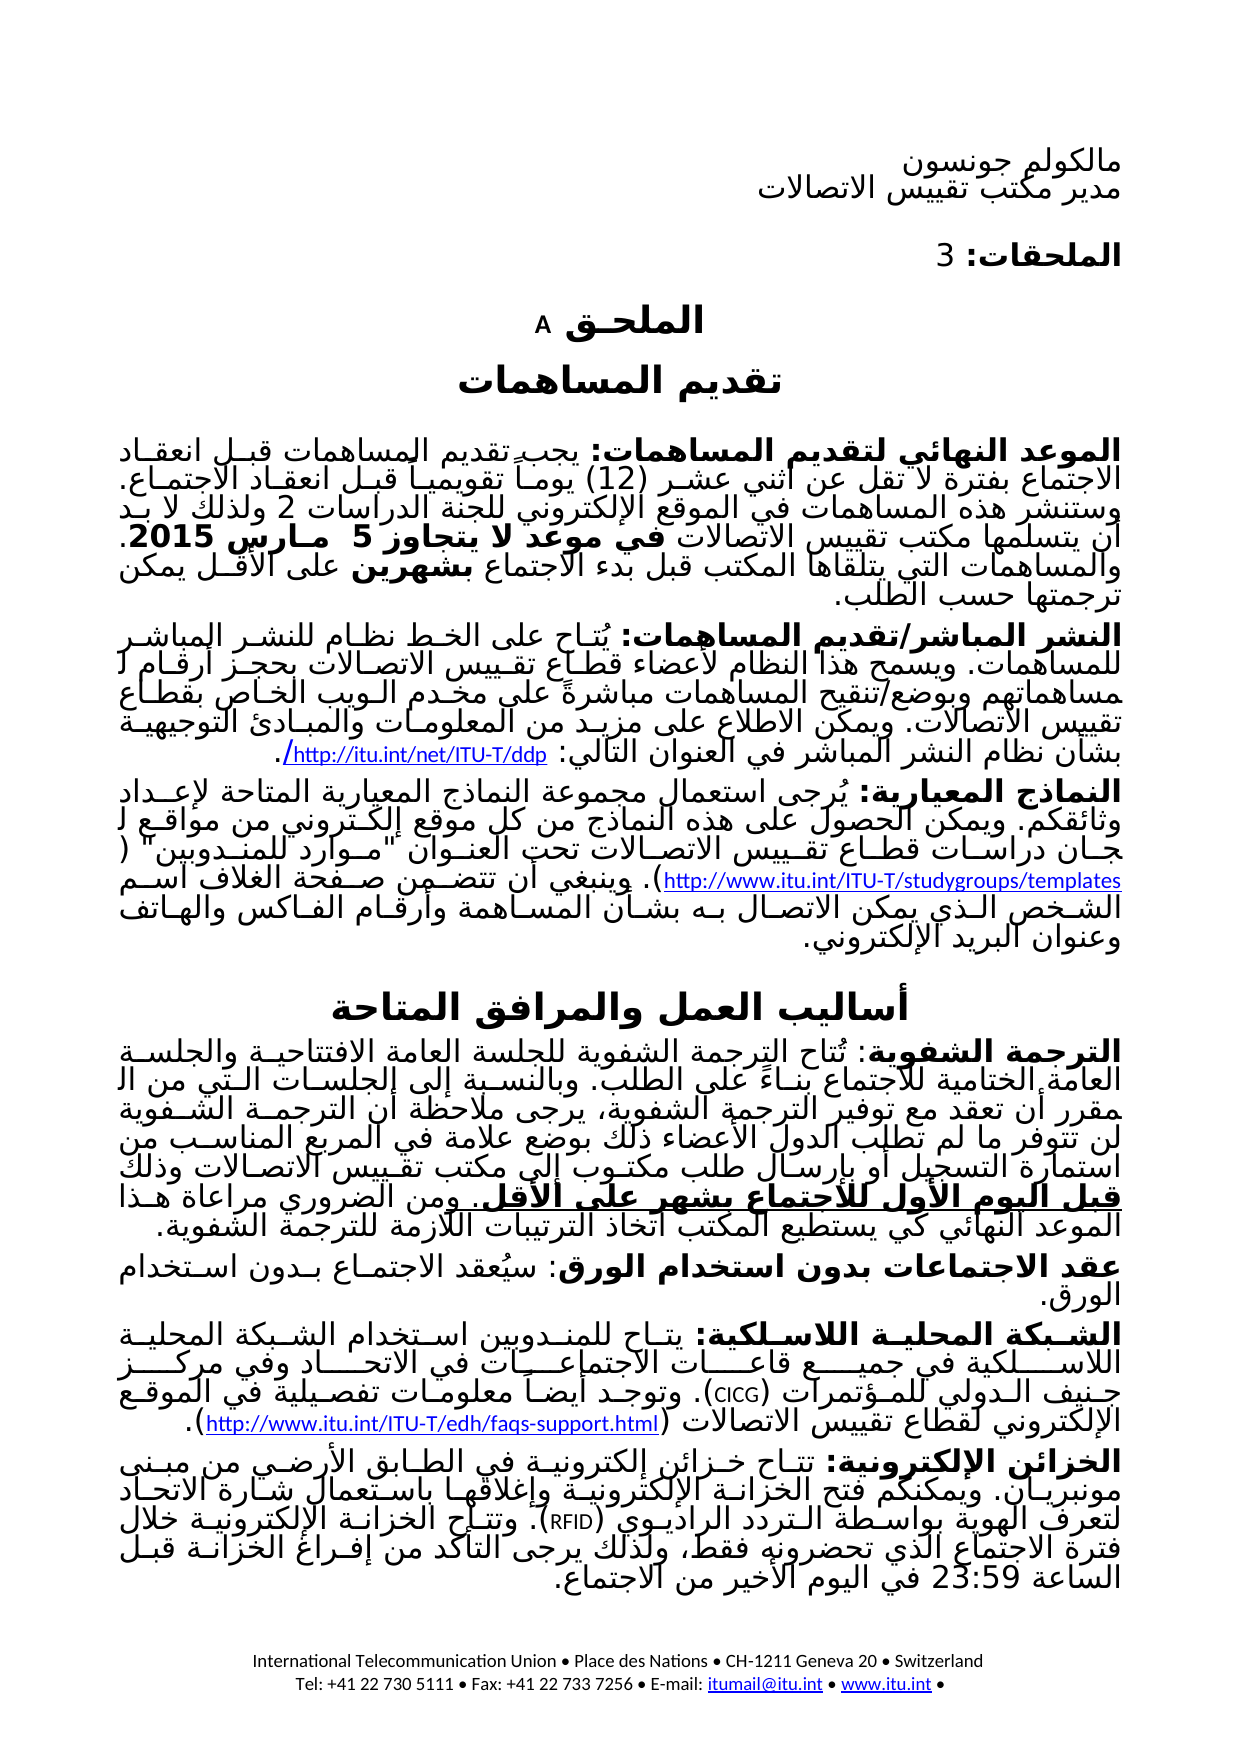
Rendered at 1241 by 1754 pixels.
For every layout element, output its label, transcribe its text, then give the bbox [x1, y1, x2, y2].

text مالكول‍م جونسون مدير مكتب تقييس الاتصالات [118, 148, 1122, 206]
text النماذج المعيارية: يُرجى استعمال م‍جموعة النماذج ال‍معيارية ال‍متاحة لإعداد وثائقكم. وي‍مكن ال‍حصول على هذه النماذج من كل موقع إلكتروني من مواقع ل‍جان دراسات قطاع تقييس الاتصالات ت‍حت العنوان "موارد للمندوبين" (http://www.itu.int/ITU-T/studygroups/templates). وينبغي أن تتضمن صفحة الغلاف اسم الشخص الذي ي‍مكن الاتصال به بشأن ال‍مساه‍مة وأرقام الفاكس والهاتف وعنوان البريد الإلكتروني. [118, 780, 1122, 954]
text الملحـق A [118, 306, 642, 341]
text الشبكة المحلية اللاسلكية: يتاح للمندوبين استخدام الشبكة ال‍محلية اللاسلكية في ج‍ميع قاعات الاجتماعات في الات‍حاد وفي مركز جنيف الدولي للمؤت‍مرات (CICG). وتوجد أيضاً معلومات تفصيلية في ال‍موقع الإلكتروني لقطاع تقييس الاتصالات (http://www.itu.int/ITU-T/edh/faqs-support.html). [118, 1323, 1122, 1439]
text عقد الاجتماعات بدون استخدام الورق: سيُعقد الاجتماع بدون استخدام الورق. [118, 1254, 1122, 1312]
text الترجمة الشفوية: تُتاح الترج‍مة الشفوية للجلسة العامة الافتتاحية وال‍جلسة العامة ال‍ختامية للاجتماع بناءً على الطلب. وبالنسبة إلى ال‍جلسات التي من ال‍مقرر أن تعقد مع توفير الترج‍مة الشفوية، يرجى ملاحظة أن الترج‍مة الشفوية لن تتوفر ما لم تطلب الدول الأعضاء ذلك بوضع علامة في ال‍مربع ال‍مناسب من استمارة التسجيل أو بإرسال طلب مكتوب إلى مكتب تقييس الاتصالات وذلك قبل اليوم الأول للاجتماع بشهر على الأقل. ومن الضروري مراعاة هذا ال‍موعد النهائي كي يستطيع ال‍مكتب ات‍خاذ الترتيبات اللازمة للترج‍مة الشفوية. [118, 1039, 1122, 1243]
text ال‍ملحقات: 3 [118, 243, 1122, 272]
text الملحـق A [588, 306, 1122, 341]
text أساليب العمل والمرافق المتاحة [118, 992, 597, 1027]
text النشر المباشر/تقديم المساهمات: يُتاح على ال‍خط نظام للنشر ال‍مباشر للمساه‍مات. ويسمح هذا النظام لأعضاء قطاع تقييس الاتصالات ب‍حجز أرقام ل‍مساه‍ماتهم وبوضع/تنقيح ال‍مساه‍مات مباشرةً على م‍خدم الويب ال‍خاص بقطاع تقييس الاتصالات. وي‍مكن الاطلاع على مزيد من ال‍معلومات وال‍مبادئ التوجيهية بشأن نظام النشر ال‍مباشر في العنوان التالي: http://itu.int/net/ITU-T/ddp/. [118, 623, 1122, 769]
text تقديم المساهمات [118, 366, 1122, 401]
text الخزائن الإلكترونية: تتاح خزائن إلكترونية في الطابق الأرضي من مبنى مونبريان. وي‍مكنكم فتح ال‍خزانة الإلكترونية وإغلاقها باستعمال شارة الات‍حاد لتعرف الهوية بواسطة التردد الراديوي (RFID). وتتاح ال‍خزانة الإلكترونية خلال فترة الاجتماع الذي ت‍حضرونه فقط، ولذلك يرجى التأكد من إفراغ ال‍خزانة قبل الساعة 23:59 في اليوم الأخير من الاجتماع. [118, 1449, 1122, 1595]
text أساليب العمل والمرافق المتاحة [558, 992, 1122, 1027]
text الموعد النهائي لتقديم المساهمات: ي‍جب تقدي‍م ال‍مساه‍مات قبل انعقاد الاجتماع بفترة لا تقل عن اثني عشر (12) يوماً تقوي‍مياً قبل انعقاد الاجتماع. وستنشر هذه ال‍مساه‍مات في ال‍موقع الإلكتروني للجنة الدراسات 2 ولذلك لا بد أن يتسلمها مكتب تقييس الاتصالات في موعد لا يتجاوز 5 مارس 2015. وال‍مساه‍مات التي يتلقاها ال‍مكتب قبل بدء الاجتماع بشهرين على الأقل ي‍مكن ترج‍متها حسب الطلب. [118, 438, 1122, 613]
